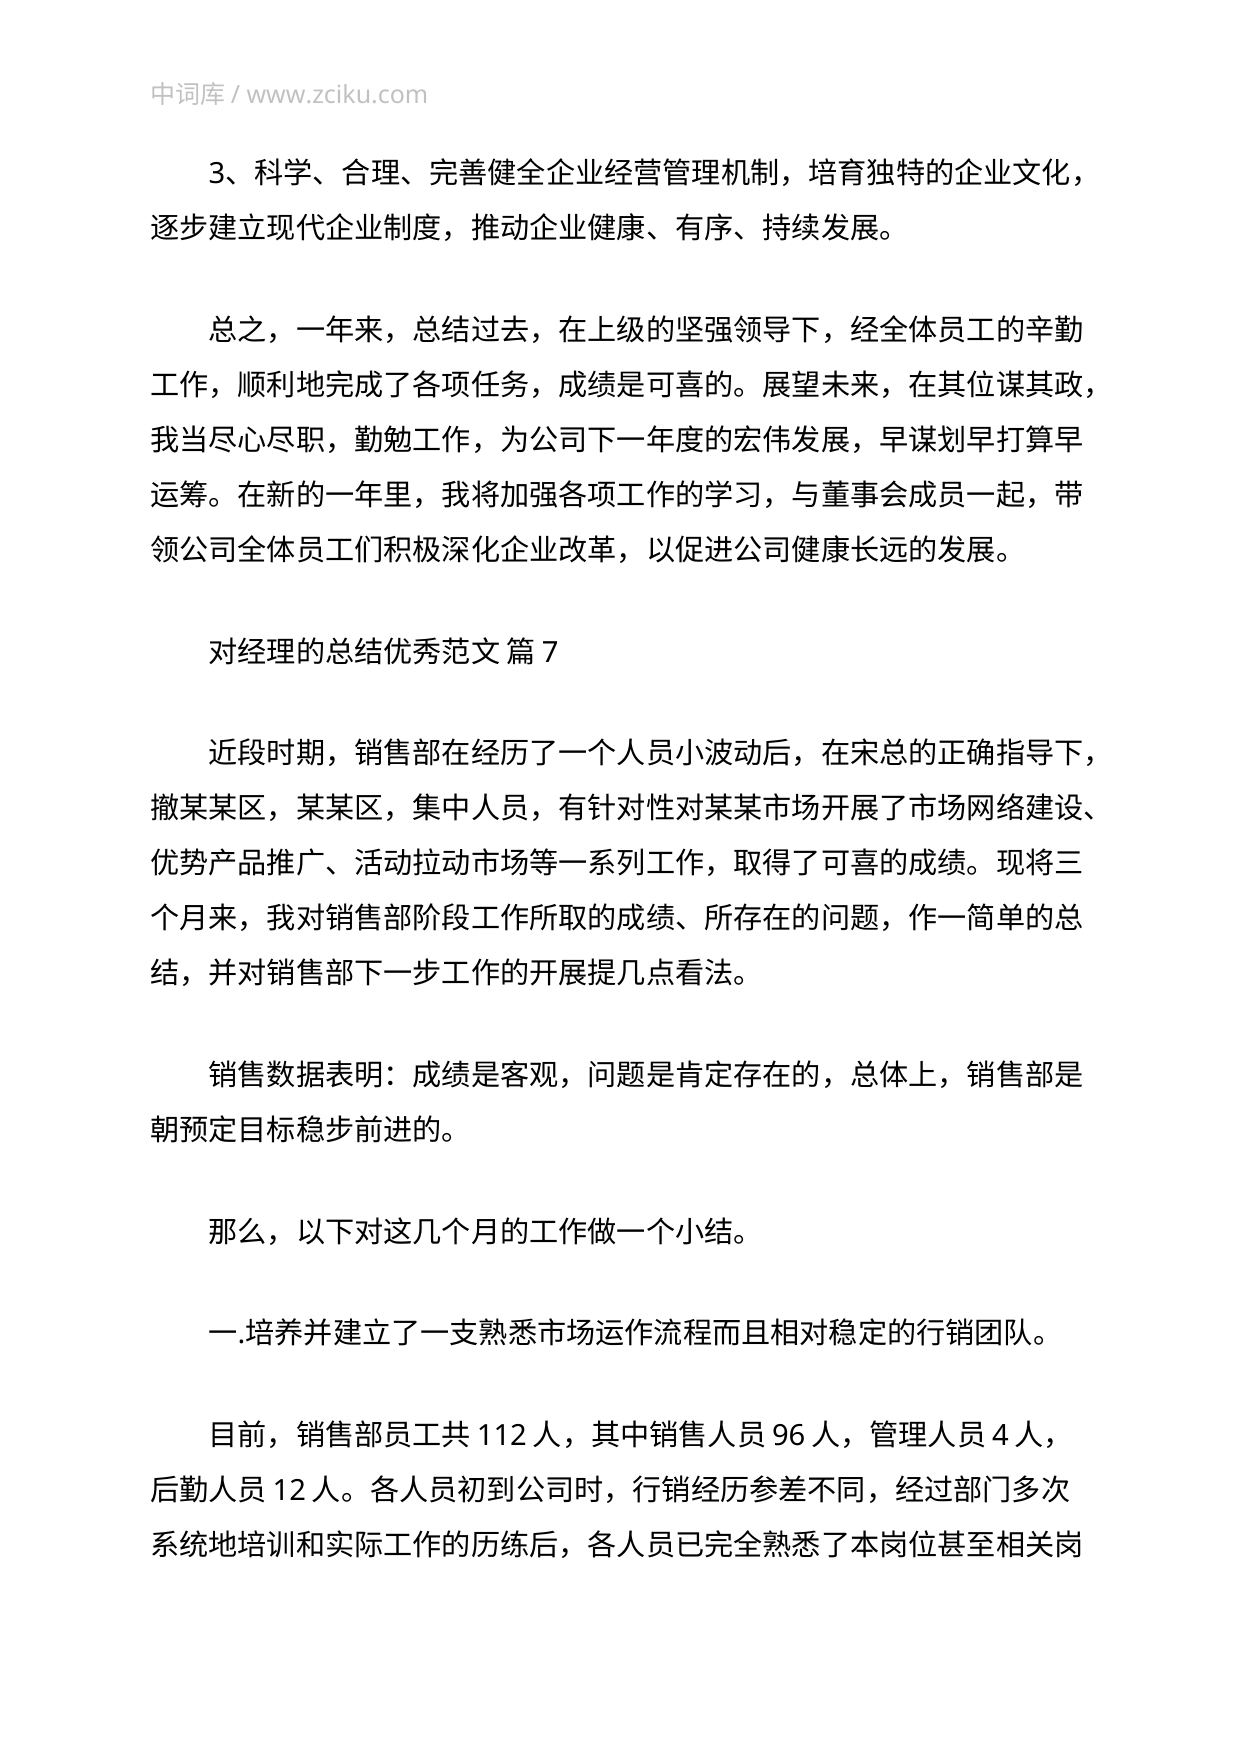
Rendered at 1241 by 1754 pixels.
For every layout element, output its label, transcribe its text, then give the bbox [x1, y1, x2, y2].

text 销售数据表明：成绩是客观，问题是肯定存在的，总体上，销售部是朝预定目标稳步前进的。 [150, 1051, 1090, 1149]
text 3、科学、合理、完善健全企业经营管理机制，培育独特的企业文化，逐步建立现代企业制度，推动企业健康、有序、持续发展。 [150, 150, 1090, 247]
text 那么，以下对这几个月的工作做一个小结。 [150, 1208, 1090, 1250]
text 一.培养并建立了一支熟悉市场运作流程而且相对稳定的行销团队。 [150, 1310, 1090, 1352]
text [150, 1412, 1090, 1564]
text 总之，一年来，总结过去，在上级的坚强领导下，经全体员工的辛勤工作，顺利地完成了各项任务，成绩是可喜的。展望未来，在其位谋其政，我当尽心尽职，勤勉工作，为公司下一年度的宏伟发展，早谋划早打算早运筹。在新的一年里，我将加强各项工作的学习，与董事会成员一起，带领公司全体员工们积极深化企业改革，以促进公司健康长远的发展。 [150, 307, 1090, 569]
text 对经理的总结优秀范文 篇7 [150, 628, 1090, 671]
text 近段时期，销售部在经历了一个人员小波动后，在宋总的正确指导下，撤某某区，某某区，集中人员，有针对性对某某市场开展了市场网络建设、优势产品推广、活动拉动市场等一系列工作，取得了可喜的成绩。现将三个月来，我对销售部阶段工作所取的成绩、所存在的问题，作一简单的总结，并对销售部下一步工作的开展提几点看法。 [150, 730, 1090, 992]
